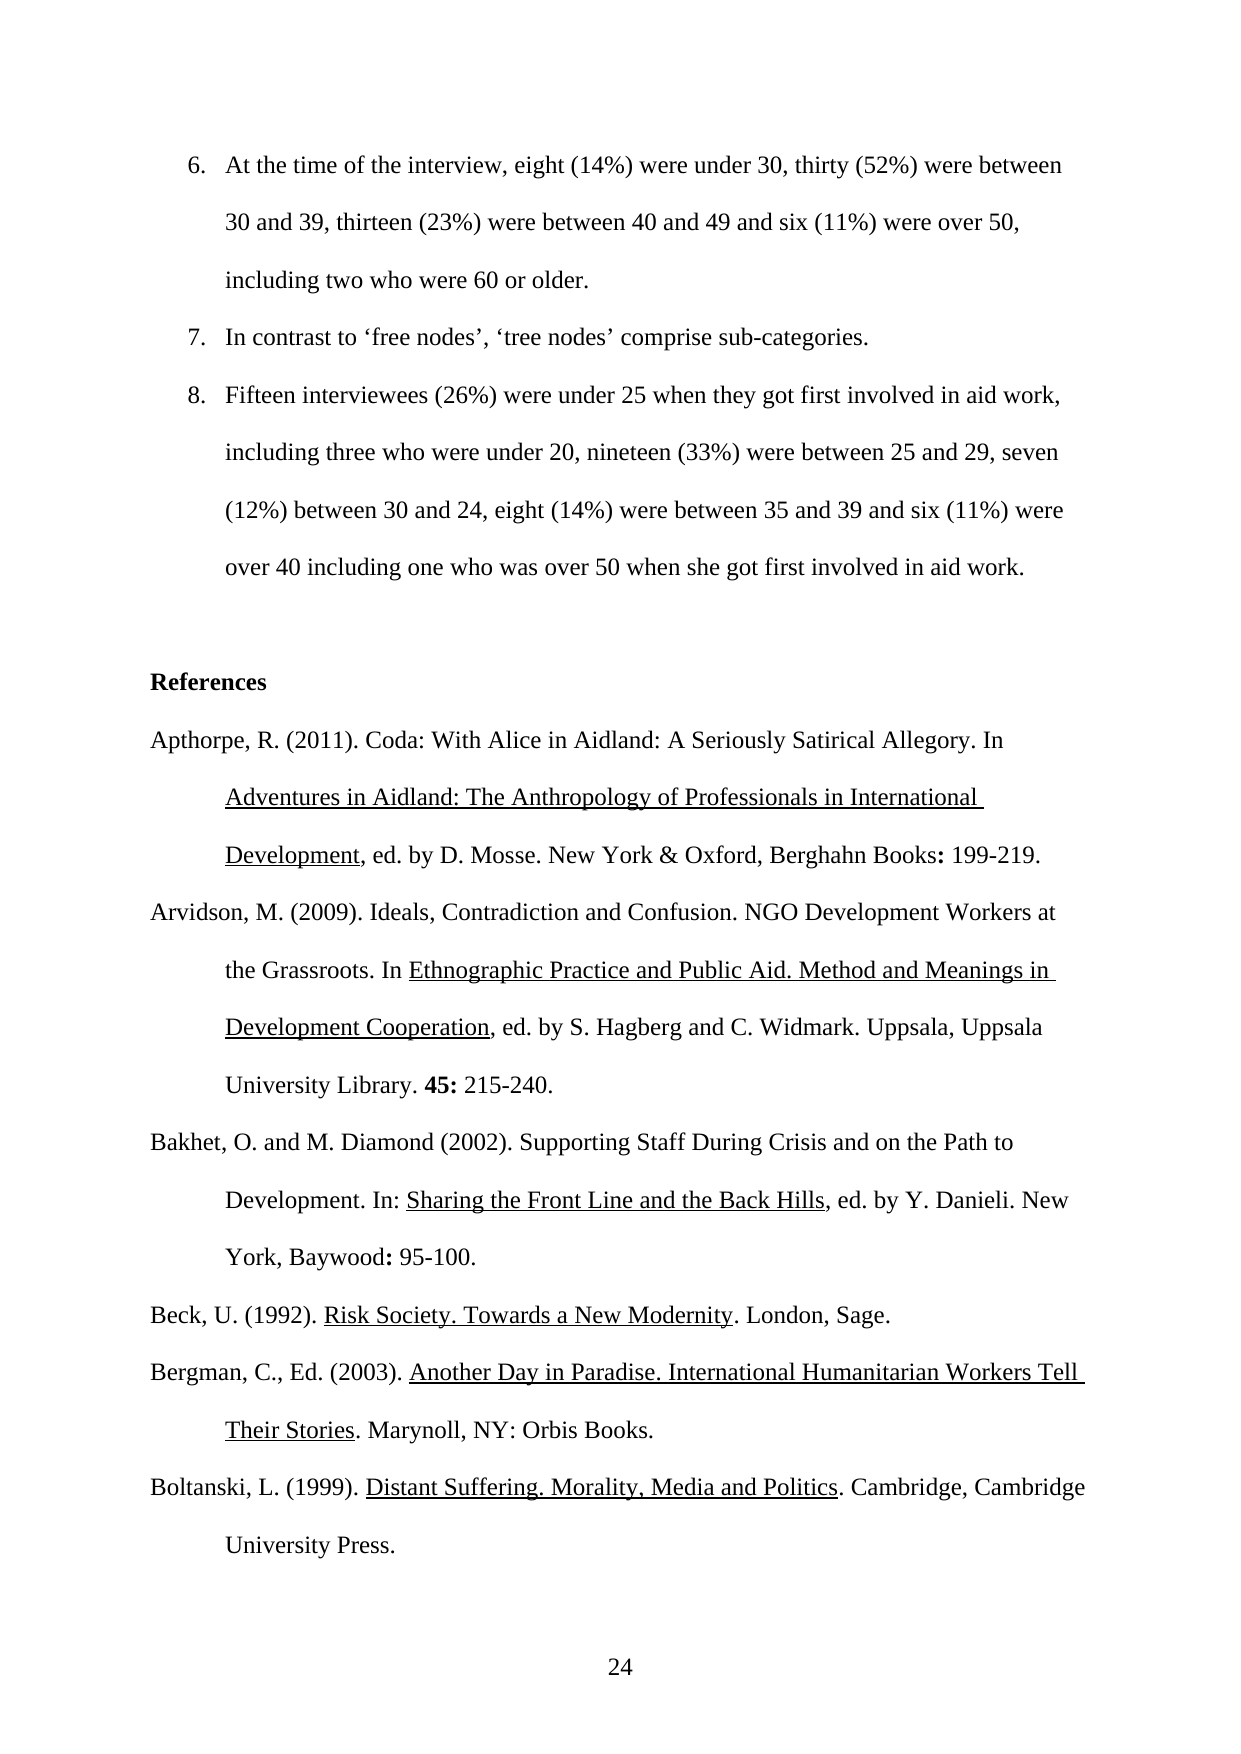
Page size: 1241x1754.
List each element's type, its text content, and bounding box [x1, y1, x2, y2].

list At the time of the interview, eight (14%) were under 30, thirty (52%) were between 30 and 39, thirteen (23%) were between 40 and 49 and six (11%) were over 50, including two who were 60 or older. [187, 150, 1090, 294]
text References [150, 667, 1090, 696]
text Boltanski, L. (1999). Distant Suffering. Morality, Media and Politics. Cambridge, Cambridge University Press. [150, 1472, 1090, 1559]
text Bergman, C., Ed. (2003). Another Day in Paradise. International Humanitarian Workers Tell Their Stories. Marynoll, NY: Orbis Books. [150, 1357, 1090, 1444]
list In contrast to ‘free nodes’, ‘tree nodes’ comprise sub-categories. [187, 322, 1090, 351]
text Arvidson, M. (2009). Ideals, Contradiction and Confusion. NGO Development Workers at the Grassroots. In Ethnographic Practice and Public Aid. Method and Meanings in Development Cooperation, ed. by S. Hagberg and C. Widmark. Uppsala, Uppsala University Library. 45: 215-240. [150, 897, 1090, 1099]
text Apthorpe, R. (2011). Coda: With Alice in Aidland: A Seriously Satirical Allegory. In Adventures in Aidland: The Anthropology of Professionals in International Development, ed. by D. Mosse. New York & Oxford, Berghahn Books: 199-219. [150, 725, 1090, 869]
text Bakhet, O. and M. Diamond (2002). Supporting Staff During Crisis and on the Path to Development. In: Sharing the Front Line and the Back Hills, ed. by Y. Danieli. New York, Baywood: 95-100. [150, 1127, 1090, 1271]
text Beck, U. (1992). Risk Society. Towards a New Modernity. London, Sage. [150, 1300, 1090, 1329]
list Fifteen interviewees (26%) were under 25 when they got first involved in aid work, including three who were under 20, nineteen (33%) were between 25 and 29, seven (12%) between 30 and 24, eight (14%) were between 35 and 39 and six (11%) were over 40 including one who was over 50 when she got first involved in aid work. [187, 380, 1090, 581]
